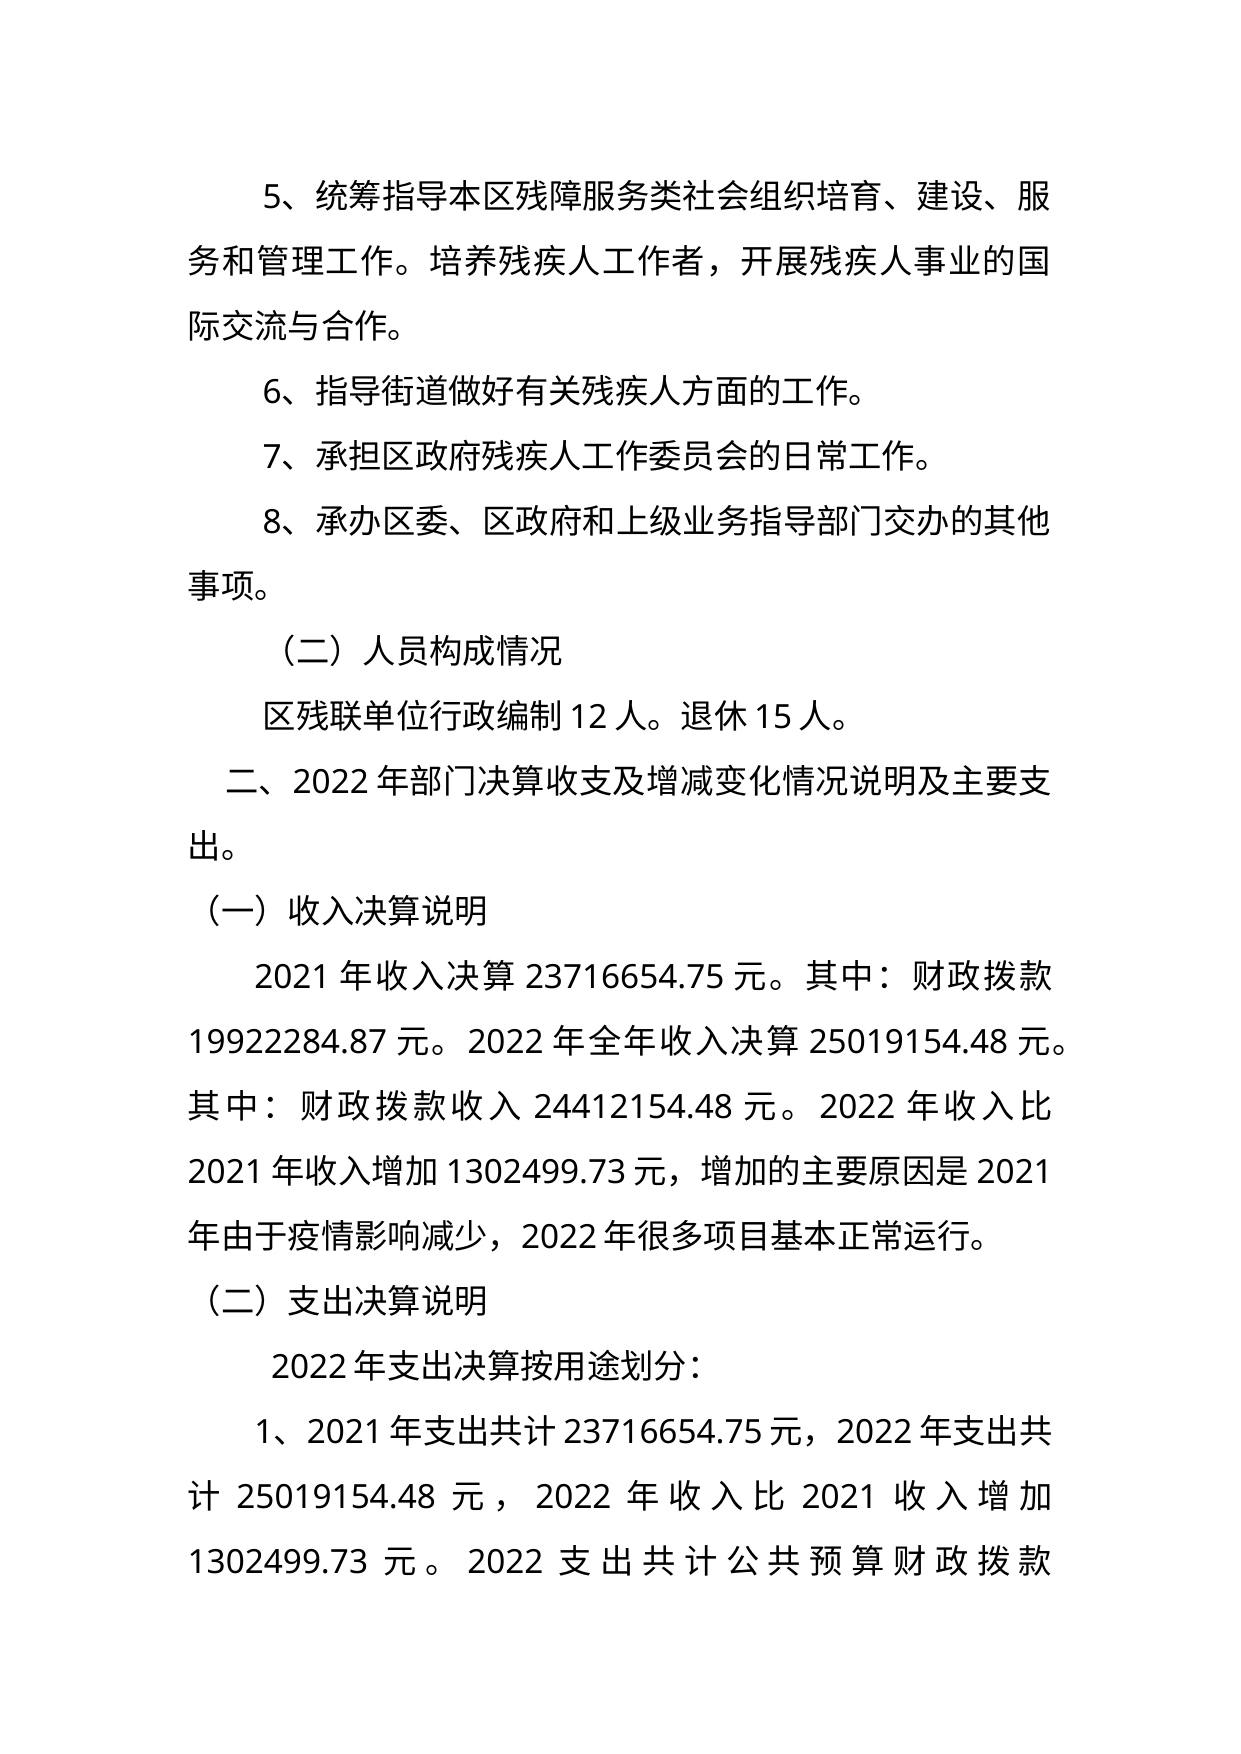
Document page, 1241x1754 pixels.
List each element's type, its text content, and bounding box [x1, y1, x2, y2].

text （二）支出决算说明 [187, 1267, 1053, 1332]
text 二、2022年部门决算收支及增减变化情况说明及主要支出。 [187, 747, 1053, 877]
text 2022年支出决算按用途划分： [187, 1332, 1053, 1397]
text 2021年收入决算23716654.75元。其中：财政拨款19922284.87元。2022年全年收入决算25019154.48元。其中：财政拨款收入24412154.48元。2022年收入比2021年收入增加1302499.73元，增加的主要原因是2021年由于疫情影响减少，2022年很多项目基本正常运行。 [187, 942, 1053, 1267]
text 区残联单位行政编制12人。退休15人。 [187, 682, 1053, 747]
text 8、承办区委、区政府和上级业务指导部门交办的其他事项。 [187, 487, 1053, 617]
text （一）收入决算说明 [187, 877, 1053, 942]
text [187, 1397, 1053, 1592]
text 5、统筹指导本区残障服务类社会组织培育、建设、服务和管理工作。培养残疾人工作者，开展残疾人事业的国际交流与合作。 [187, 162, 1053, 357]
text 7、承担区政府残疾人工作委员会的日常工作。 [187, 422, 1053, 487]
text 6、指导街道做好有关残疾人方面的工作。 [187, 357, 1053, 422]
text （二）人员构成情况 [187, 617, 1053, 682]
